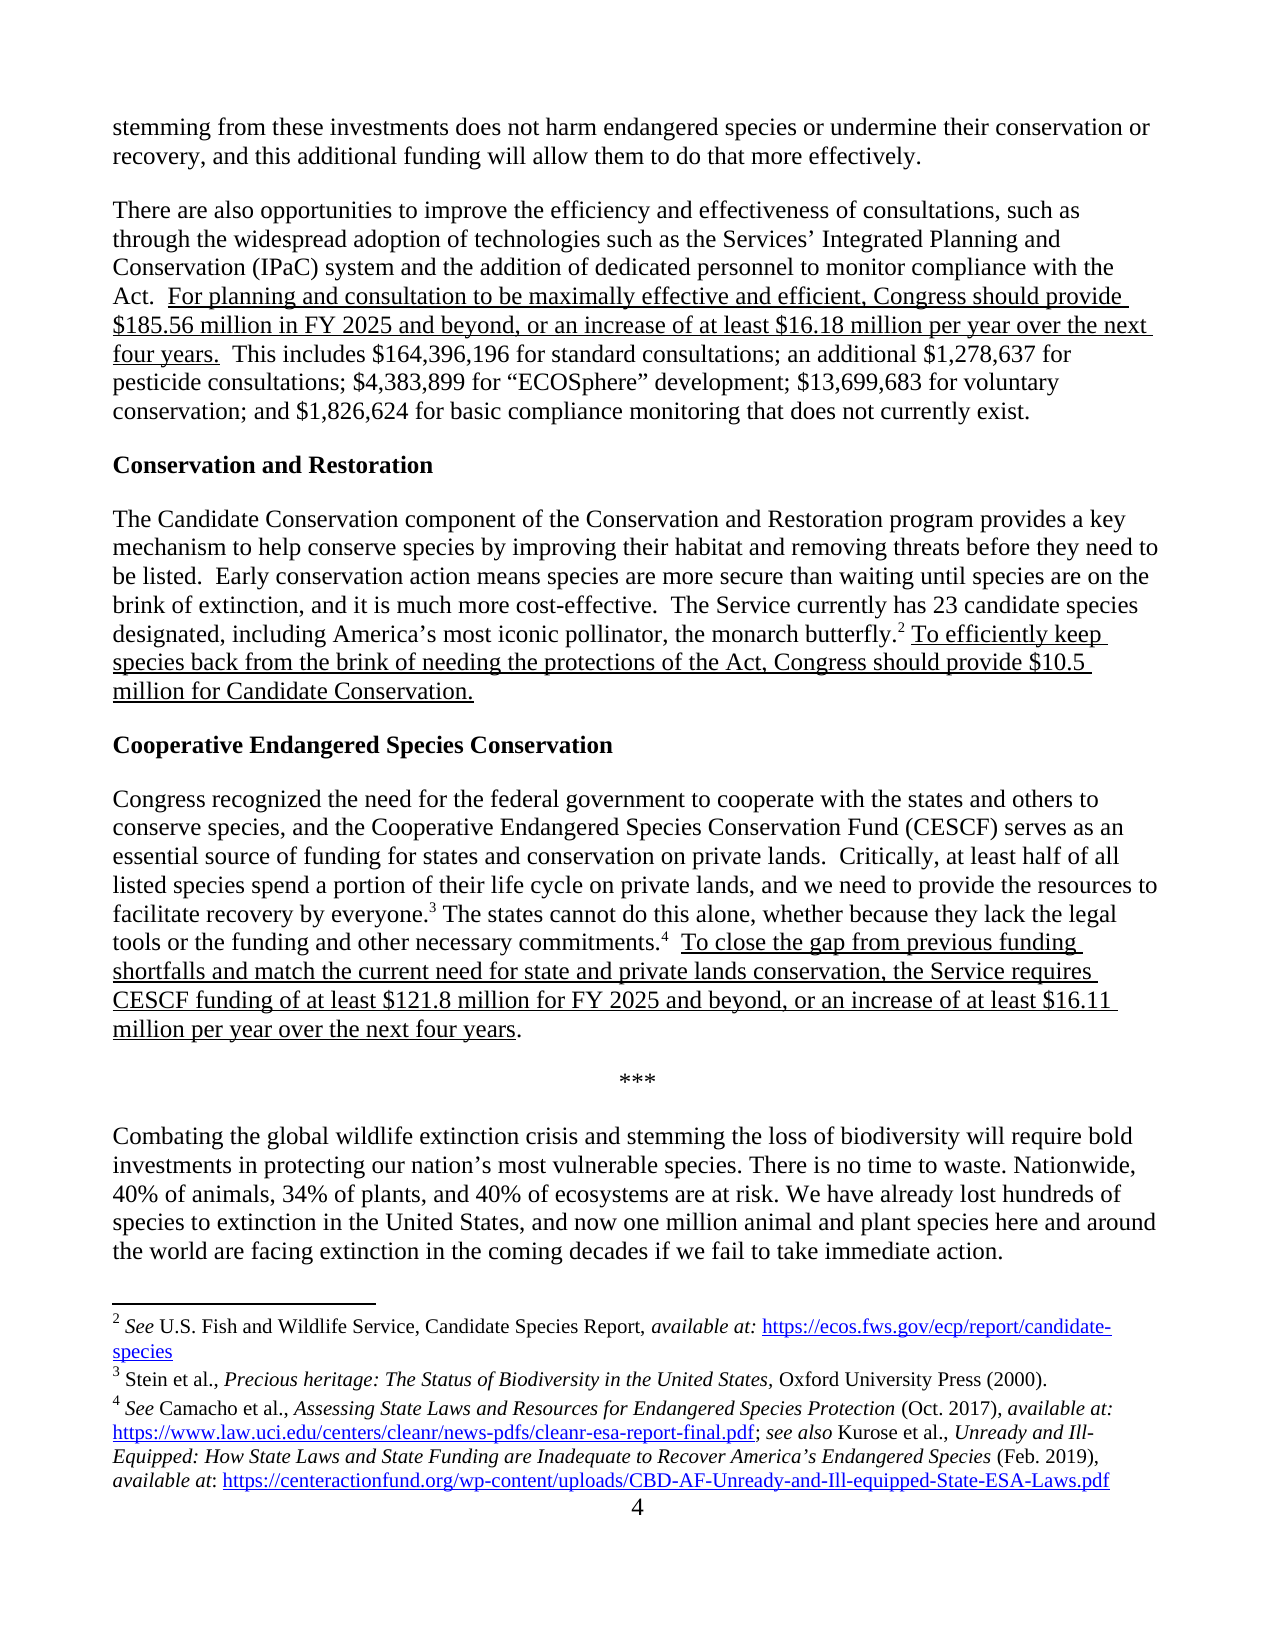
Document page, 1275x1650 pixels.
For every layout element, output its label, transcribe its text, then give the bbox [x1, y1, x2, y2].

text Combating the global wildlife extinction crisis and stemming the loss of biodiversity will require bold investments in protecting our nation’s most vulnerable species. There is no time to waste. Nationwide, 40% of animals, 34% of plants, and 40% of ecosystems are at risk. We have already lost hundreds of species to extinction in the United States, and now one million animal and plant species here and around the world are facing extinction in the coming decades if we fail to take immediate action. [112, 1121, 1162, 1265]
text *** [112, 1067, 1162, 1096]
text Congress recognized the need for the federal government to cooperate with the states and others to conserve species, and the Cooperative Endangered Species Conservation Fund (CESCF) serves as an essential source of funding for states and conservation on private lands. Critically, at least half of all listed species spend a portion of their life cycle on private lands, and we need to provide the resources to facilitate recovery by everyone. The states cannot do this alone, whether because they lack the legal tools or the funding and other necessary commitments. To close the gap from previous funding shortfalls and match the current need for state and private lands conservation, the Service requires CESCF funding of at least $121.8 million for FY 2025 and beyond, or an increase of at least $16.11 million per year over the next four years. [112, 784, 1162, 1042]
text Conservation and Restoration [112, 450, 1162, 479]
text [112, 112, 1162, 170]
text There are also opportunities to improve the efficiency and effectiveness of consultations, such as through the widespread adoption of technologies such as the Services’ Integrated Planning and Conservation (IPaC) system and the addition of dedicated personnel to monitor compliance with the Act. For planning and consultation to be maximally effective and efficient, Congress should provide $185.56 million in FY 2025 and beyond, or an increase of at least $16.18 million per year over the next four years. This includes $164,396,196 for standard consultations; an additional $1,278,637 for pesticide consultations; $4,383,899 for “ECOSphere” development; $13,699,683 for voluntary conservation; and $1,826,624 for basic compliance monitoring that does not currently exist. [112, 195, 1162, 425]
text Cooperative Endangered Species Conservation [112, 730, 1162, 759]
text The Candidate Conservation component of the Conservation and Restoration program provides a key mechanism to help conserve species by improving their habitat and removing threats before they need to be listed. Early conservation action means species are more secure than waiting until species are on the brink of extinction, and it is much more cost-effective. The Service currently has 23 candidate species designated, including America’s most iconic pollinator, the monarch butterfly. To efficiently keep species back from the brink of needing the protections of the Act, Congress should provide $10.5 million for Candidate Conservation. [112, 504, 1162, 705]
